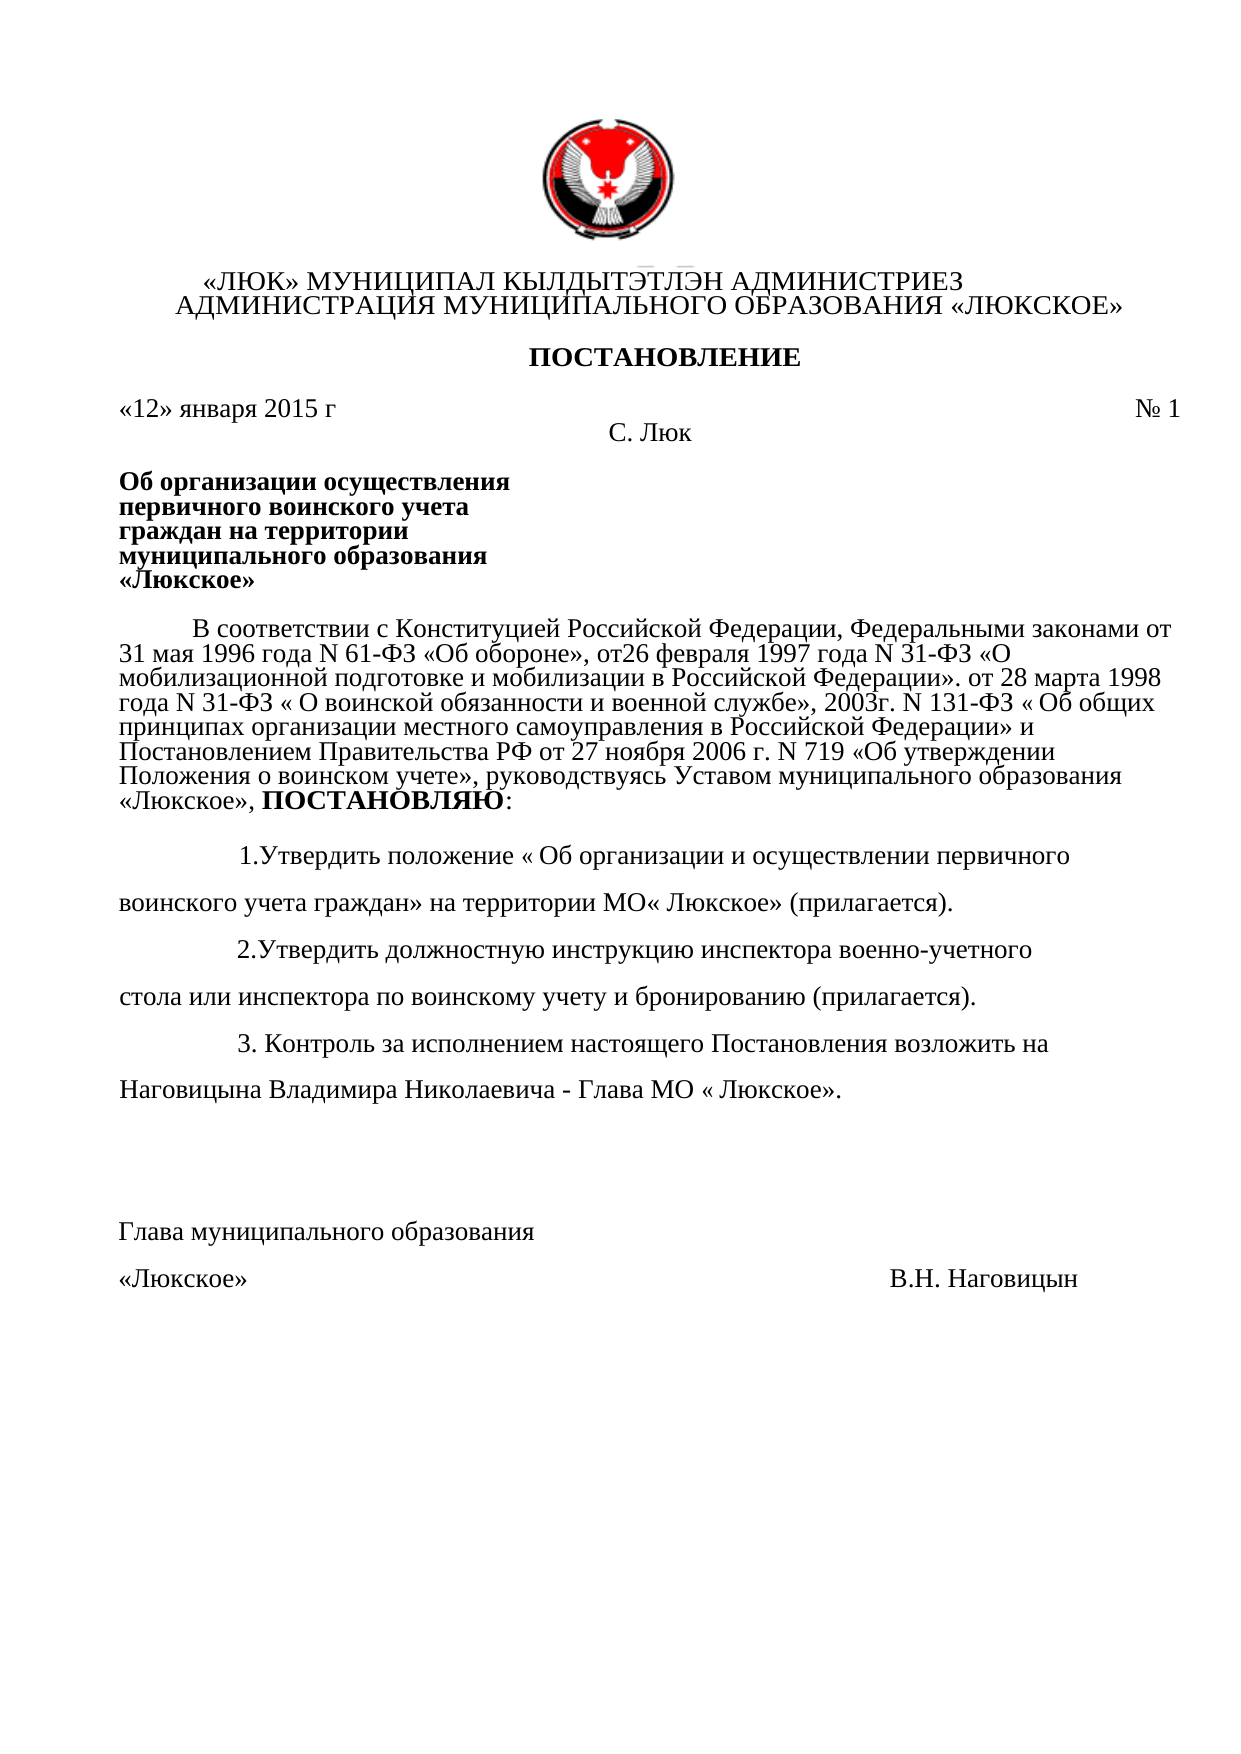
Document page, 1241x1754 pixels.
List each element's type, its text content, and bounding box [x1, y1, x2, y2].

text С. Люк [118, 422, 1181, 447]
text «ЛЮК» МУНИЦИПАЛ КЫЛДЫТЭТЛЭН АДМИНИСТРИЕЗ [118, 275, 411, 294]
text 1.Утвердить положение « Об организации и осуществлении первичного воинского учета граждан» на территории МО« Люкское» (прилагается). [118, 839, 1135, 917]
text «ЛЮК» МУНИЦИПАЛ КЫЛДЫТЭТЛЭН АДМИНИСТРИЕЗ [410, 275, 572, 294]
text «12» января 2015 г № 1 [118, 398, 1181, 422]
text В соответствии с Конституцией Российской Федерации, Федеральными законами от 31 мая 1996 года N 61-ФЗ «Об обороне», от26 февраля 1997 года N 31-ФЗ «О мобилизационной подготовке и мобилизации в Российской Федерации». от 28 марта 1998 года N 31-ФЗ « О воинской обязанности и военной службе», 2003г. N 131-ФЗ « Об общих принципах организации местного самоуправления в Российской Федерации» и Постановлением Правительства РФ от 27 ноября 2006 г. N 719 «Об утверждении Положения о воинском учете», руководствуясь Уставом муниципального образования «Люкское», ПОСТАНОВЛЯЮ: [118, 618, 1181, 814]
text «Люкское» В.Н. Наговицын [118, 1262, 1124, 1293]
text 3. Контроль за исполнением настоящего Постановления возложить на Наговицына Владимира Николаевича - Глава МО « Люкское». [119, 1027, 1124, 1105]
text «ЛЮК» МУНИЦИПАЛ КЫЛДЫТЭТЛЭН АДМИНИСТРИЕЗ [582, 275, 757, 294]
text 2.Утвердить должностную инструкцию инспектора военно-учетного стола или инспектора по воинскому учету и бронированию (прилагается). [119, 933, 1100, 1011]
text АДМИНИСТРАЦИЯ МУНИЦИПАЛЬНОГО ОБРАЗОВАНИЯ «ЛЮКСКОЕ» [118, 294, 1181, 320]
text «ЛЮК» МУНИЦИПАЛ КЫЛДЫТЭТЛЭН АДМИНИСТРИЕЗ [767, 275, 1041, 294]
text Глава муниципального образования [118, 1215, 1124, 1246]
table_header Об организации осуществления первичного воинского учета граждан на территории муниципального образования «Люкское» [107, 471, 532, 594]
text ПОСТАНОВЛЕНИЕ [528, 346, 1181, 372]
